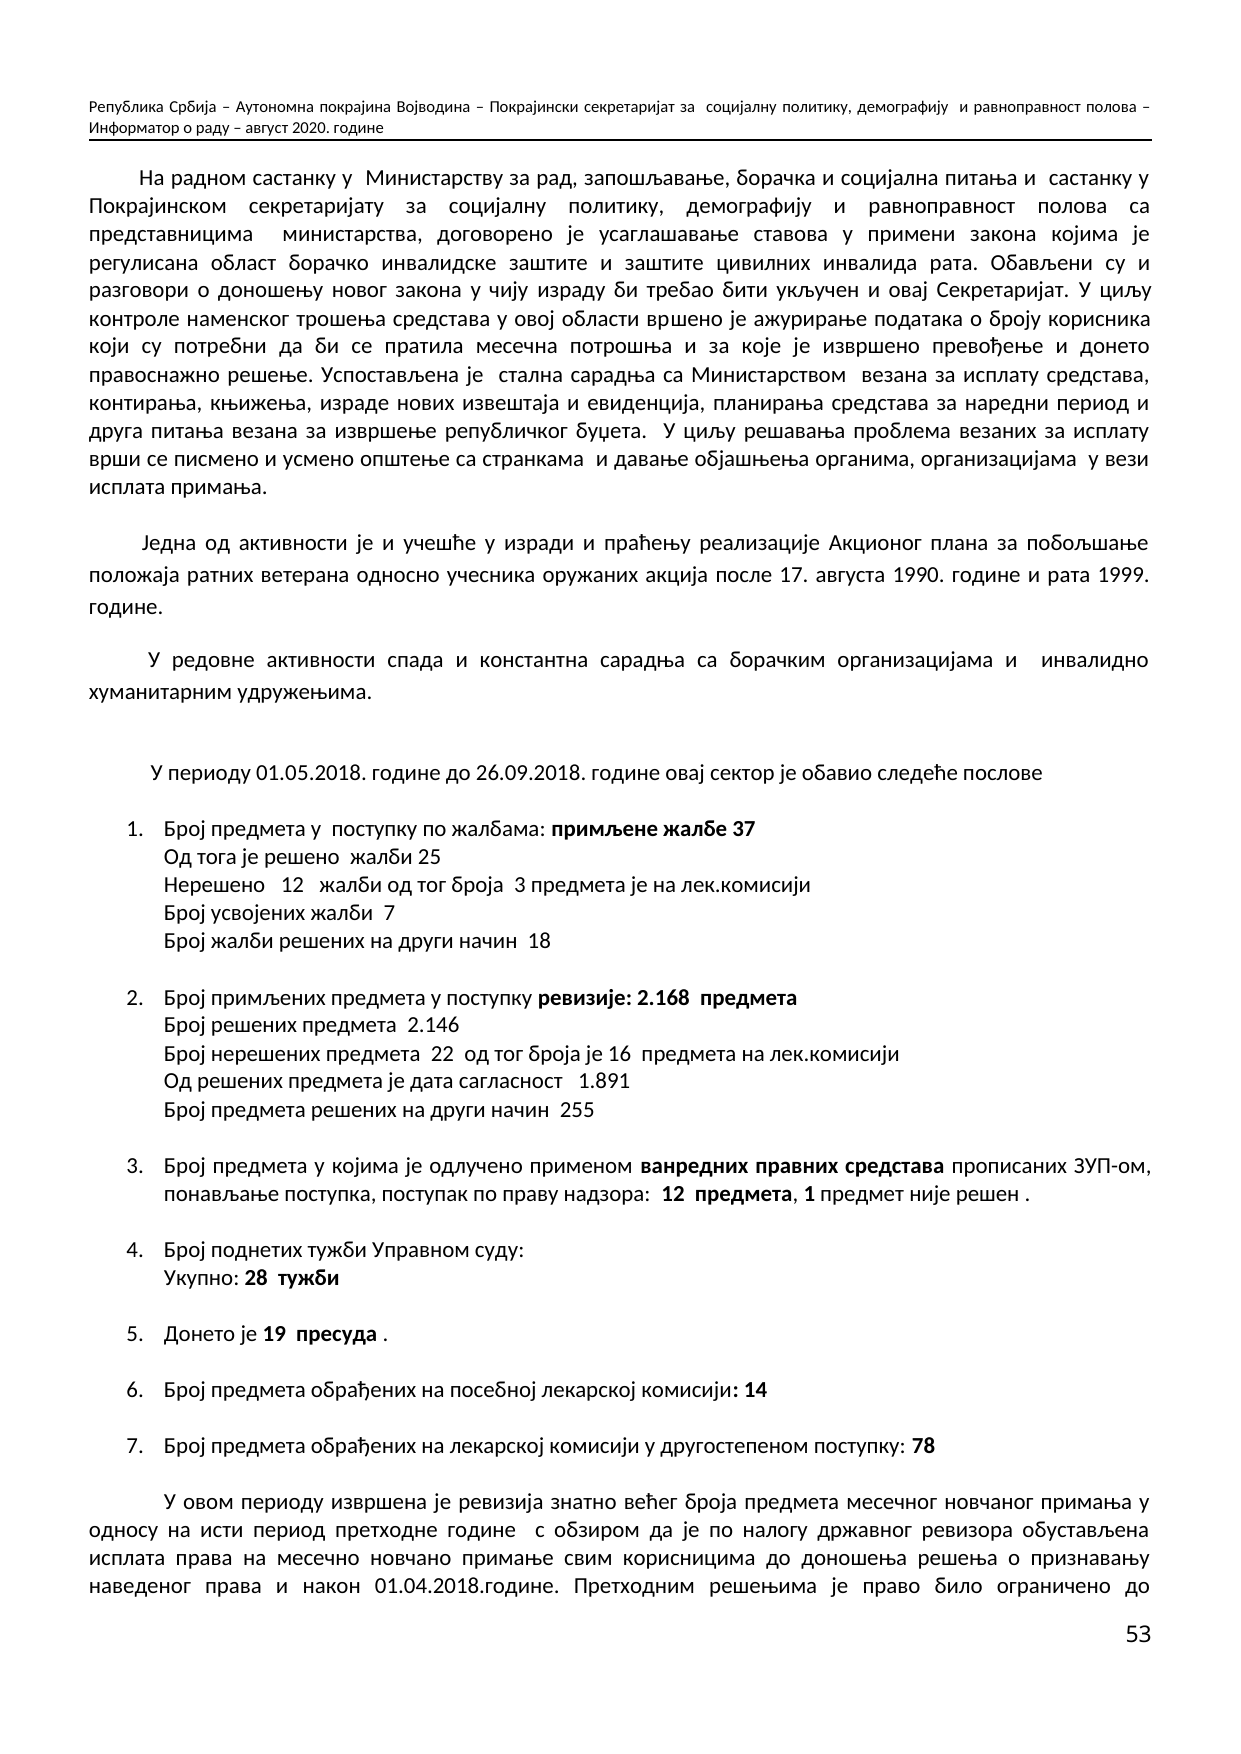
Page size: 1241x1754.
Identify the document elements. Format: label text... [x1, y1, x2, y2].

list Број предмета обрађених на посебној лекарској комисији: 14 [126, 1375, 1152, 1403]
text На радном састанку у Министарству за рад, запошљавање, борачка и социјална питања и састанку у Покрајинском секретаријату за социјалну политику, демографију и равноправност полова са представницима министарства, договорено је усаглашавање ставова у примени закона којима је регулисана област борачко инвалидске заштите и заштите цивилних инвалида рата. Обављени су и разговори о доношењу новог закона у чију израду би требао бити укључен и овај Секретаријат. У циљу контроле наменског трошења средстава у овој области вршено је ажурирање података о броју корисника који су потребни да би се пратила месечна потрошња и за које је извршено превођење и донето правоснажно решење. Успостављена је стална сарадња са Министарством везана за исплату средстава, контирања, књижења, израде нових извештаја и евиденција, планирања средстава за наредни период и друга питања везана за извршење републичког буџета. У циљу решавања проблема везаних за исплату врши се писмено и усмено општење са странкама и давање објашњења органима, организацијама у вези исплата примања. [89, 163, 1152, 500]
text Број нерешених предмета 22 од тог броја је 16 предмета на лек.комисији [164, 1039, 1152, 1067]
text Укупно: 28 тужби [164, 1263, 1152, 1291]
list Број предмета у поступку по жалбама: примљене жалбе 37 [126, 814, 1152, 842]
list Донето је 19 пресуда . [126, 1319, 1152, 1347]
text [89, 1487, 1152, 1599]
text Број жалби решених на други начин 18 [164, 927, 1152, 954]
list Број примљених предмета у поступку ревизије: 2.168 предмета [126, 983, 1152, 1011]
text Број предмета решених на други начин 255 [164, 1095, 1152, 1123]
list Број поднетих тужби Управном суду: [126, 1235, 1152, 1263]
list Број предмета обрађених на лекарској комисији у другостепеном поступку: 78 [126, 1431, 1152, 1459]
text Број решених предмета 2.146 [164, 1011, 1152, 1039]
list Број предмета у којима је одлучено применом ванредних правних средстава прописаних ЗУП-ом, понављање поступка, поступак по праву надзора: 12 предмета, 1 предмет није решен . [126, 1151, 1152, 1207]
text Од тога је решено жалби 25 [164, 842, 1152, 871]
text Од решених предмета је дата сагласност 1.891 [164, 1067, 1152, 1095]
text Број усвојених жалби 7 [164, 898, 1152, 927]
text У периоду 01.05.2018. године до 26.09.2018. године овај сектор је обавио следеће послове [89, 758, 1152, 786]
text Нерешено 12 жалби од тог броја 3 предмета је на лек.комисији [164, 871, 1152, 898]
text У редовне активности спада и константна сарадња са борачким организацијама и инвалидно хуманитарним удружењима. [89, 645, 1152, 705]
text Једна од активности је и учешће у изради и праћењу реализације Акционог плана за побољшање положаја ратних ветерана односно учесника оружаних акција после 17. августа 1990. године и рата 1999. године. [89, 528, 1152, 620]
